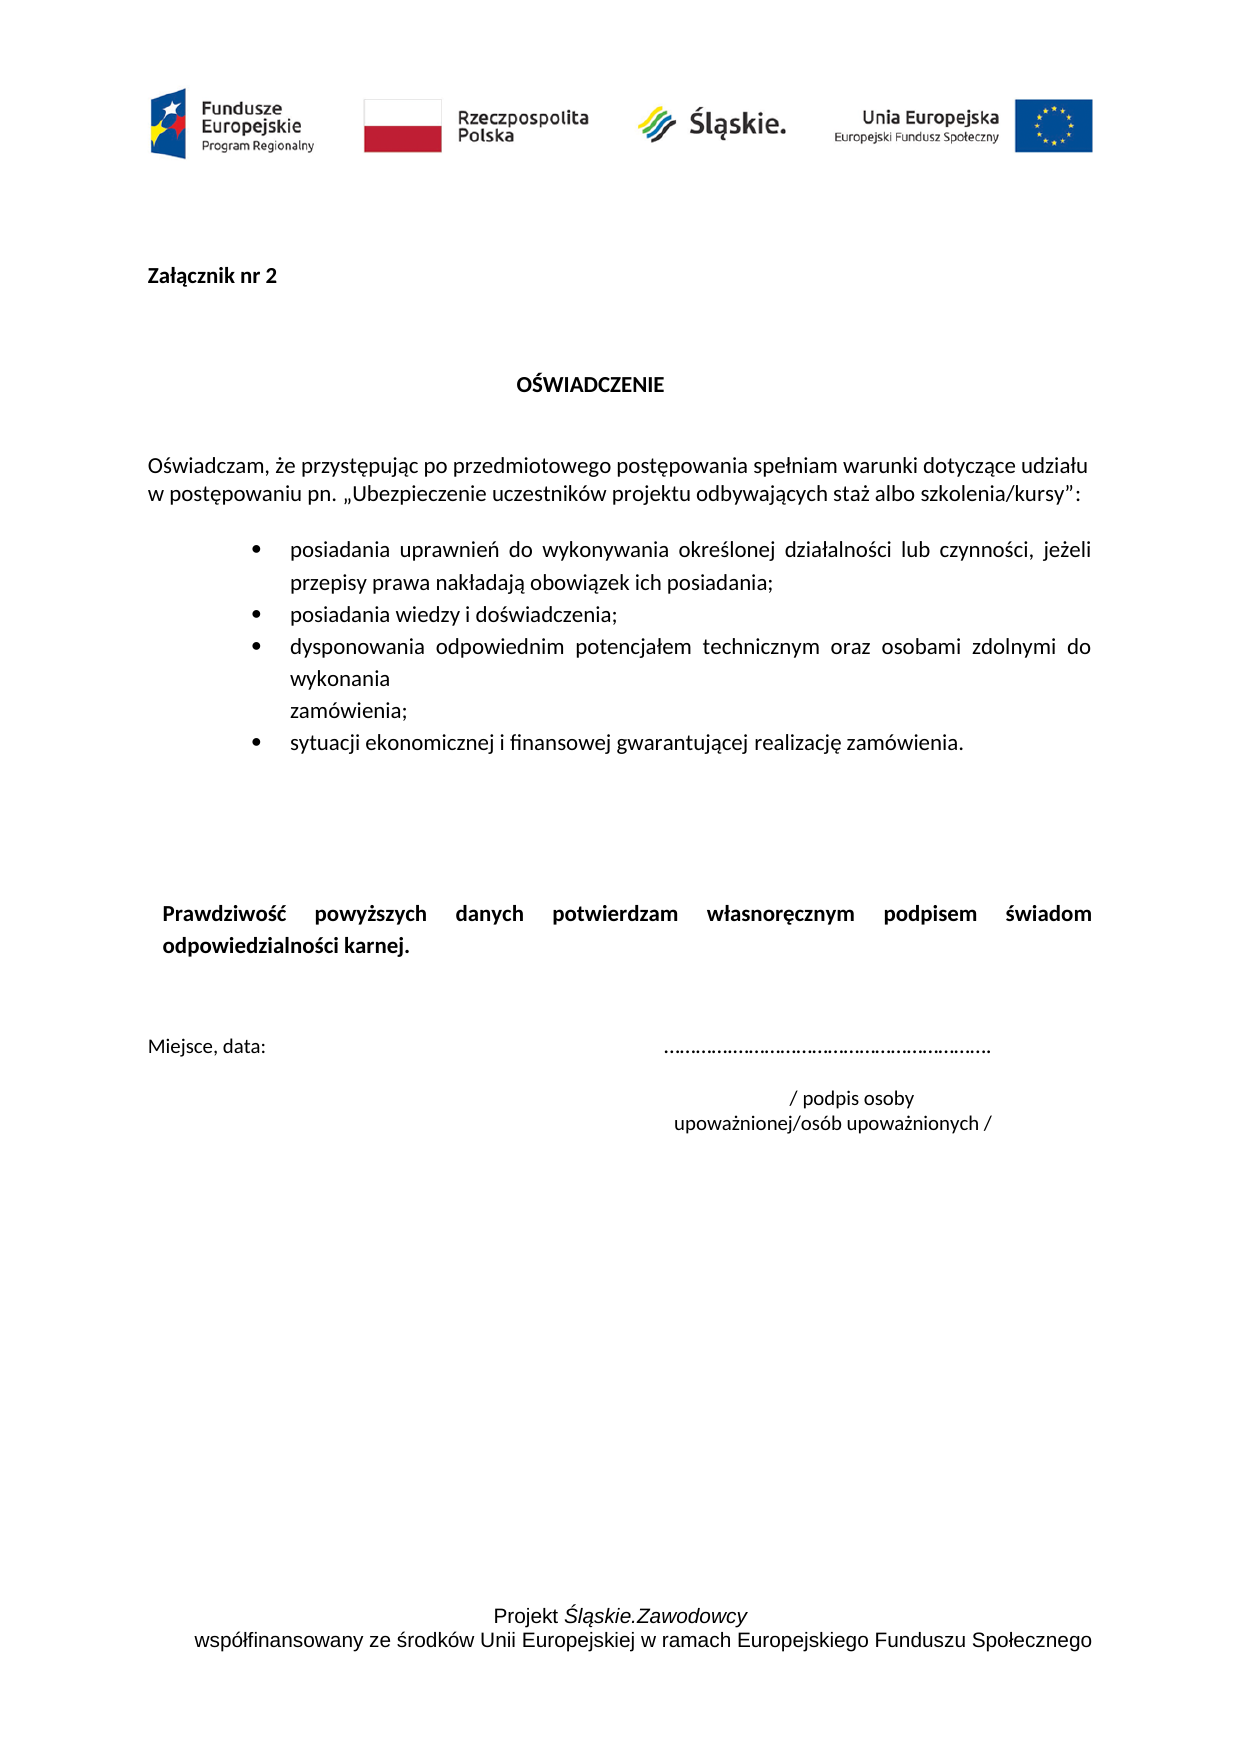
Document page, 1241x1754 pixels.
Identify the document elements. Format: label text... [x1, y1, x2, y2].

list posiadania uprawnień do wykonywania określonej działalności lub czynności, jeżeli przepisy prawa nakładają obowiązek ich posiadania; [252, 535, 1093, 596]
text OŚWIADCZENIE [184, 370, 1093, 398]
list sytuacji ekonomicznej i finansowej gwarantującej realizację zamówienia. [252, 728, 1093, 757]
picture [147, 73, 1093, 181]
text Miejsce, data: ………….…………………………………………. [148, 1031, 1093, 1088]
text Załącznik nr 2 [148, 261, 1093, 289]
table_header / podpis osoby upoważnionej/osób upoważnionych / [649, 1085, 1017, 1136]
text Oświadczam, że przystępując po przedmiotowego postępowania spełniam warunki dotyczące udziału w postępowaniu pn. „Ubezpieczenie uczestników projektu odbywających staż albo szkolenia/kursy”: [148, 423, 1093, 535]
list dysponowania odpowiednim potencjałem technicznym oraz osobami zdolnymi do wykonania zamówienia; [252, 632, 1093, 724]
text Prawdziwość powyższych danych potwierdzam własnoręcznym podpisem świadom odpowiedzialności karnej. [162, 899, 1093, 959]
list posiadania wiedzy i doświadczenia; [252, 600, 1093, 628]
